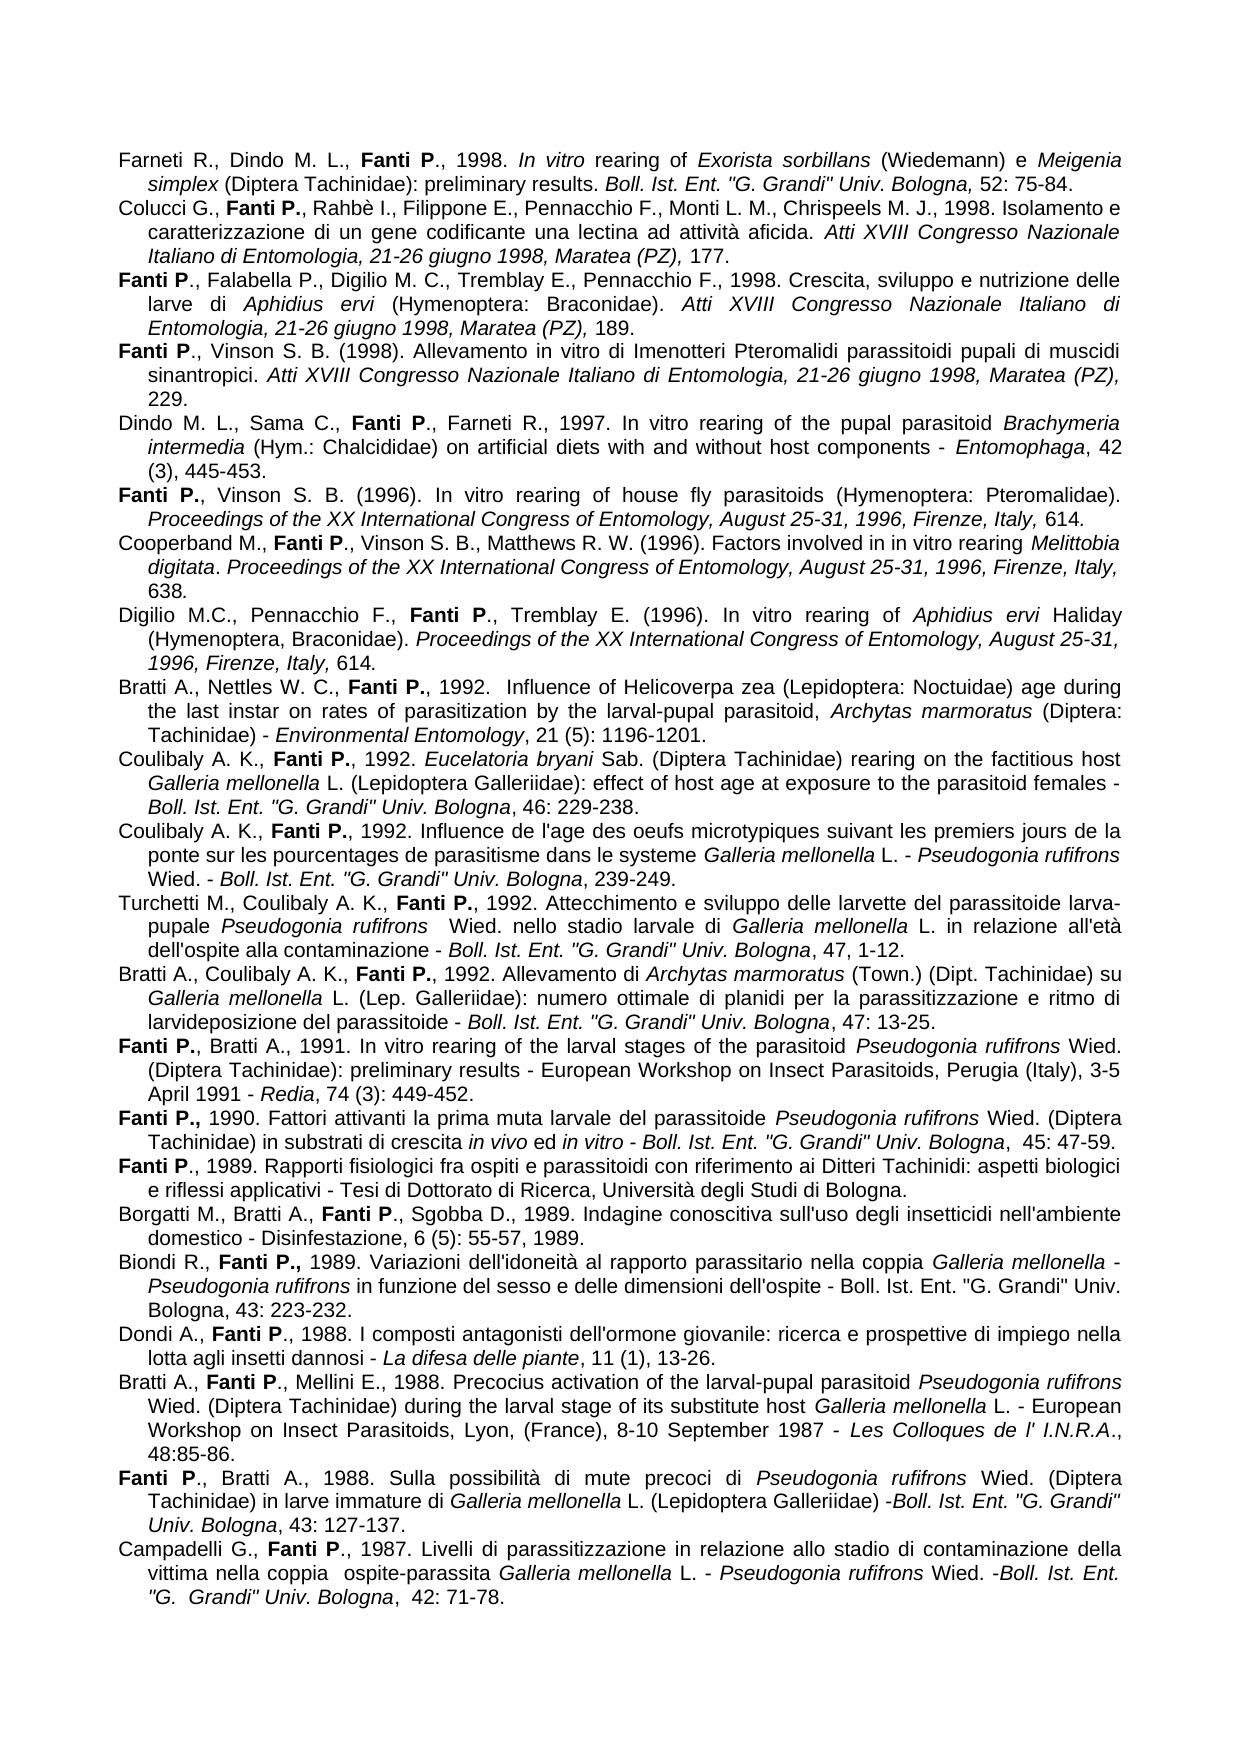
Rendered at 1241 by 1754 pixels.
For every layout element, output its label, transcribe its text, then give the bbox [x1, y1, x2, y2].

text Turchetti M., Coulibaly A. K., Fanti P., 1992. Attecchimento e sviluppo delle larvette del parassitoide larva-pupale Pseudogonia rufifrons Wied. nello stadio larvale di Galleria mellonella L. in relazione all'età dell'ospite alla contaminazione - Boll. Ist. Ent. "G. Grandi" Univ. Bologna, 47, 1-12. [118, 890, 1122, 962]
text Fanti P., Falabella P., Digilio M. C., Tremblay E., Pennacchio F., 1998. Crescita, sviluppo e nutrizione delle larve di Aphidius ervi (Hymenoptera: Braconidae). Atti XVIII Congresso Nazionale Italiano di Entomologia, 21-26 giugno 1998, Maratea (PZ), 189. [118, 267, 1122, 339]
text Campadelli G., Fanti P., 1987. Livelli di parassitizzazione in relazione allo stadio di contaminazione della vittima nella coppia ospite-parassita Galleria mellonella L. - Pseudogonia rufifrons Wied. -Boll. Ist. Ent. "G. Grandi" Univ. Bologna, 42: 71-78. [118, 1537, 1122, 1609]
text Dondi A., Fanti P., 1988. I composti antagonisti dell'ormone giovanile: ricerca e prospettive di impiego nella lotta agli insetti dannosi - La difesa delle piante, 11 (1), 13-26. [118, 1322, 1122, 1369]
text Fanti P., Vinson S. B. (1996). In vitro rearing of house fly parasitoids (Hymenoptera: Pteromalidae). Proceedings of the XX International Congress of Entomology, August 25-31, 1996, Firenze, Italy, 614. [118, 483, 1122, 531]
text Farneti R., Dindo M. L., Fanti P., 1998. In vitro rearing of Exorista sorbillans (Wiedemann) e Meigenia simplex (Diptera Tachinidae): preliminary results. Boll. Ist. Ent. "G. Grandi" Univ. Bologna, 52: 75-84. [118, 148, 1122, 196]
text Fanti P., 1989. Rapporti fisiologici fra ospiti e parassitoidi con riferimento ai Ditteri Tachinidi: aspetti biologici e riflessi applicativi - Tesi di Dottorato di Ricerca, Università degli Studi di Bologna. [118, 1154, 1122, 1202]
text Fanti P., Bratti A., 1988. Sulla possibilità di mute precoci di Pseudogonia rufifrons Wied. (Diptera Tachinidae) in larve immature di Galleria mellonella L. (Lepidoptera Galleriidae) -Boll. Ist. Ent. "G. Grandi" Univ. Bologna, 43: 127-137. [118, 1465, 1122, 1537]
text Coulibaly A. K., Fanti P., 1992. Eucelatoria bryani Sab. (Diptera Tachinidae) rearing on the factitious host Galleria mellonella L. (Lepidoptera Galleriidae): effect of host age at exposure to the parasitoid females - Boll. Ist. Ent. "G. Grandi" Univ. Bologna, 46: 229-238. [118, 747, 1122, 818]
text Fanti P., 1990. Fattori attivanti la prima muta larvale del parassitoide Pseudogonia rufifrons Wied. (Diptera Tachinidae) in substrati di crescita in vivo ed in vitro - Boll. Ist. Ent. "G. Grandi" Univ. Bologna, 45: 47-59. [118, 1106, 1122, 1154]
text Bratti A., Nettles W. C., Fanti P., 1992. Influence of Helicoverpa zea (Lepidoptera: Noctuidae) age during the last instar on rates of parasitization by the larval-pupal parasitoid, Archytas marmoratus (Diptera: Tachinidae) - Environmental Entomology, 21 (5): 1196-1201. [118, 675, 1122, 747]
text Fanti P., Bratti A., 1991. In vitro rearing of the larval stages of the parasitoid Pseudogonia rufifrons Wied. (Diptera Tachinidae): preliminary results - European Workshop on Insect Parasitoids, Perugia (Italy), 3-5 April 1991 - Redia, 74 (3): 449-452. [118, 1034, 1122, 1106]
text Colucci G., Fanti P., Rahbè I., Filippone E., Pennacchio F., Monti L. M., Chrispeels M. J., 1998. Isolamento e caratterizzazione di un gene codificante una lectina ad attività aficida. Atti XVIII Congresso Nazionale Italiano di Entomologia, 21-26 giugno 1998, Maratea (PZ), 177. [118, 196, 1122, 267]
text Cooperband M., Fanti P., Vinson S. B., Matthews R. W. (1996). Factors involved in in vitro rearing Melittobia digitata. Proceedings of the XX International Congress of Entomology, August 25-31, 1996, Firenze, Italy, 638. [118, 531, 1122, 603]
text Coulibaly A. K., Fanti P., 1992. Influence de l'age des oeufs microtypiques suivant les premiers jours de la ponte sur les pourcentages de parasitisme dans le systeme Galleria mellonella L. - Pseudogonia rufifrons Wied. - Boll. Ist. Ent. "G. Grandi" Univ. Bologna, 239-249. [118, 818, 1122, 890]
text Dindo M. L., Sama C., Fanti P., Farneti R., 1997. In vitro rearing of the pupal parasitoid Brachymeria intermedia (Hym.: Chalcididae) on artificial diets with and without host components - Entomophaga, 42 (3), 445-453. [118, 411, 1122, 483]
text Bratti A., Coulibaly A. K., Fanti P., 1992. Allevamento di Archytas marmoratus (Town.) (Dipt. Tachinidae) su Galleria mellonella L. (Lep. Galleriidae): numero ottimale di planidi per la parassitizzazione e ritmo di larvideposizione del parassitoide - Boll. Ist. Ent. "G. Grandi" Univ. Bologna, 47: 13-25. [118, 962, 1122, 1034]
text Fanti P., Vinson S. B. (1998). Allevamento in vitro di Imenotteri Pteromalidi parassitoidi pupali di muscidi sinantropici. Atti XVIII Congresso Nazionale Italiano di Entomologia, 21-26 giugno 1998, Maratea (PZ), 229. [118, 339, 1122, 411]
text Biondi R., Fanti P., 1989. Variazioni dell'idoneità al rapporto parassitario nella coppia Galleria mellonella - Pseudogonia rufifrons in funzione del sesso e delle dimensioni dell'ospite - Boll. Ist. Ent. "G. Grandi" Univ. Bologna, 43: 223-232. [118, 1250, 1122, 1322]
text Bratti A., Fanti P., Mellini E., 1988. Precocius activation of the larval-pupal parasitoid Pseudogonia rufifrons Wied. (Diptera Tachinidae) during the larval stage of its substitute host Galleria mellonella L. - European Workshop on Insect Parasitoids, Lyon, (France), 8-10 September 1987 - Les Colloques de l' I.N.R.A., 48:85-86. [118, 1369, 1122, 1465]
text Borgatti M., Bratti A., Fanti P., Sgobba D., 1989. Indagine conoscitiva sull'uso degli insetticidi nell'ambiente domestico - Disinfestazione, 6 (5): 55-57, 1989. [118, 1202, 1122, 1250]
text Digilio M.C., Pennacchio F., Fanti P., Tremblay E. (1996). In vitro rearing of Aphidius ervi Haliday (Hymenoptera, Braconidae). Proceedings of the XX International Congress of Entomology, August 25-31, 1996, Firenze, Italy, 614. [118, 603, 1122, 675]
